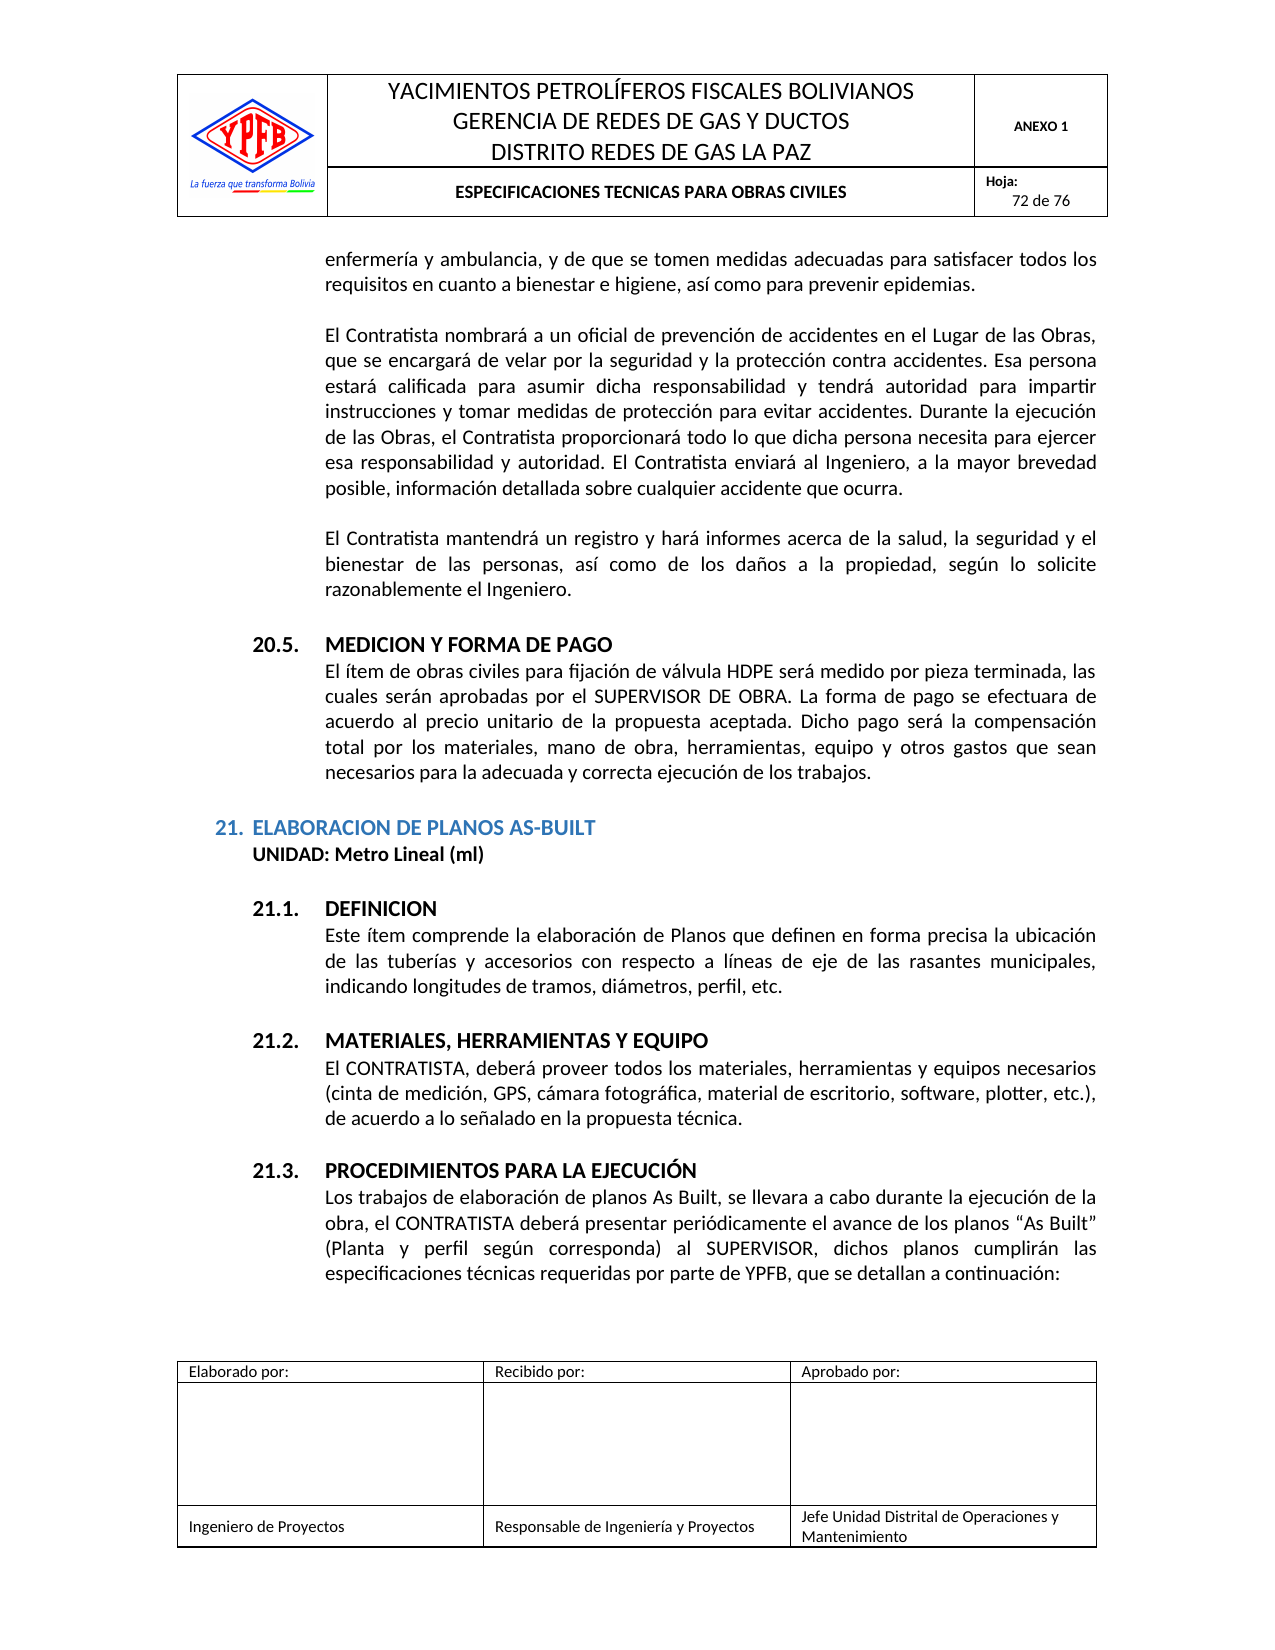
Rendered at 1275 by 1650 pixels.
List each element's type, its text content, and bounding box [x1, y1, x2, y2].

list DEFINICION [252, 894, 1098, 922]
list PROCEDIMIENTOS PARA LA EJECUCIÓN [252, 1156, 1098, 1184]
list Este ítem comprende la elaboración de Planos que definen en forma precisa la ubicación de las tuberías y accesorios con respecto a líneas de eje de las rasantes municipales, indicando longitudes de tramos, diámetros, perfil, etc. [325, 922, 1098, 999]
list El CONTRATISTA, deberá proveer todos los materiales, herramientas y equipos necesarios (cinta de medición, GPS, cámara fotográfica, material de escritorio, software, plotter, etc.), de acuerdo a lo señalado en la propuesta técnica. [325, 1055, 1098, 1131]
list El Contratista mantendrá un registro y hará informes acerca de la salud, la seguridad y el bienestar de las personas, así como de los daños a la propiedad, según lo solicite razonablemente el Ingeniero. [325, 526, 1098, 602]
list MATERIALES, HERRAMIENTAS Y EQUIPO [252, 1027, 1098, 1055]
list UNIDAD: Metro Lineal (ml) [252, 841, 1098, 866]
list El Contratista nombrará a un oficial de prevención de accidentes en el Lugar de las Obras, que se encargará de velar por la seguridad y la protección contra accidentes. Esa persona estará calificada para asumir dicha responsabilidad y tendrá autoridad para impartir instrucciones y tomar medidas de protección para evitar accidentes. Durante la ejecución de las Obras, el Contratista proporcionará todo lo que dicha persona necesita para ejercer esa responsabilidad y autoridad. El Contratista enviará al Ingeniero, a la mayor brevedad posible, información detallada sobre cualquier accidente que ocurra. [325, 322, 1098, 500]
list ELABORACION DE PLANOS AS-BUILT [215, 813, 1098, 841]
list Los trabajos de elaboración de planos As Built, se llevara a cabo durante la ejecución de la obra, el CONTRATISTA deberá presentar periódicamente el avance de los planos “As Built” (Planta y perfil según corresponda) al SUPERVISOR, dichos planos cumplirán las especificaciones técnicas requeridas por parte de YPFB, que se detallan a continuación: [325, 1184, 1098, 1286]
list El ítem de obras civiles para fijación de válvula HDPE será medido por pieza terminada, las cuales serán aprobadas por el SUPERVISOR DE OBRA. La forma de pago se efectuara de acuerdo al precio unitario de la propuesta aceptada. Dicho pago será la compensación total por los materiales, mano de obra, herramientas, equipo y otros gastos que sean necesarios para la adecuada y correcta ejecución de los trabajos. [325, 658, 1098, 785]
list MEDICION Y FORMA DE PAGO [252, 630, 1098, 658]
picture [188, 93, 316, 198]
